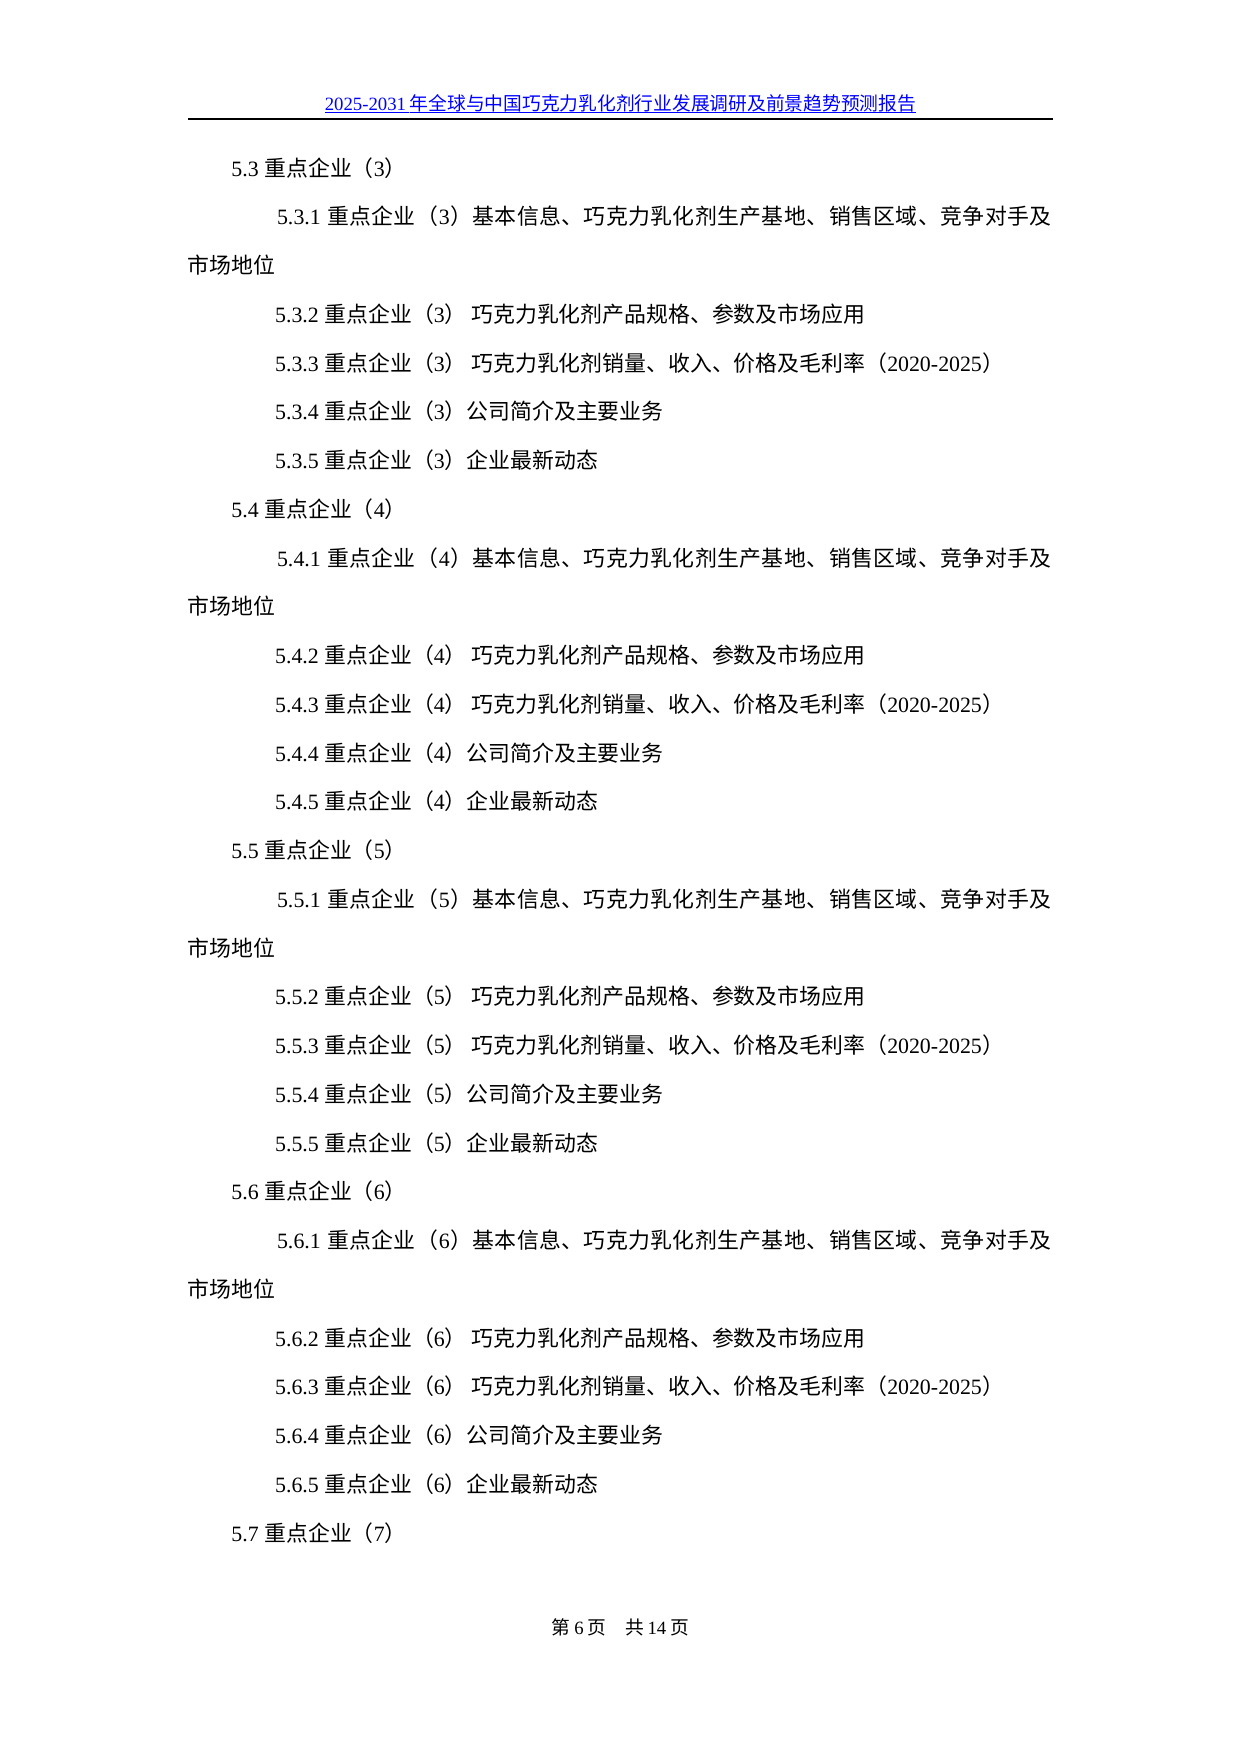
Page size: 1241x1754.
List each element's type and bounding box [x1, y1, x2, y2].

text [187, 150, 1053, 1548]
